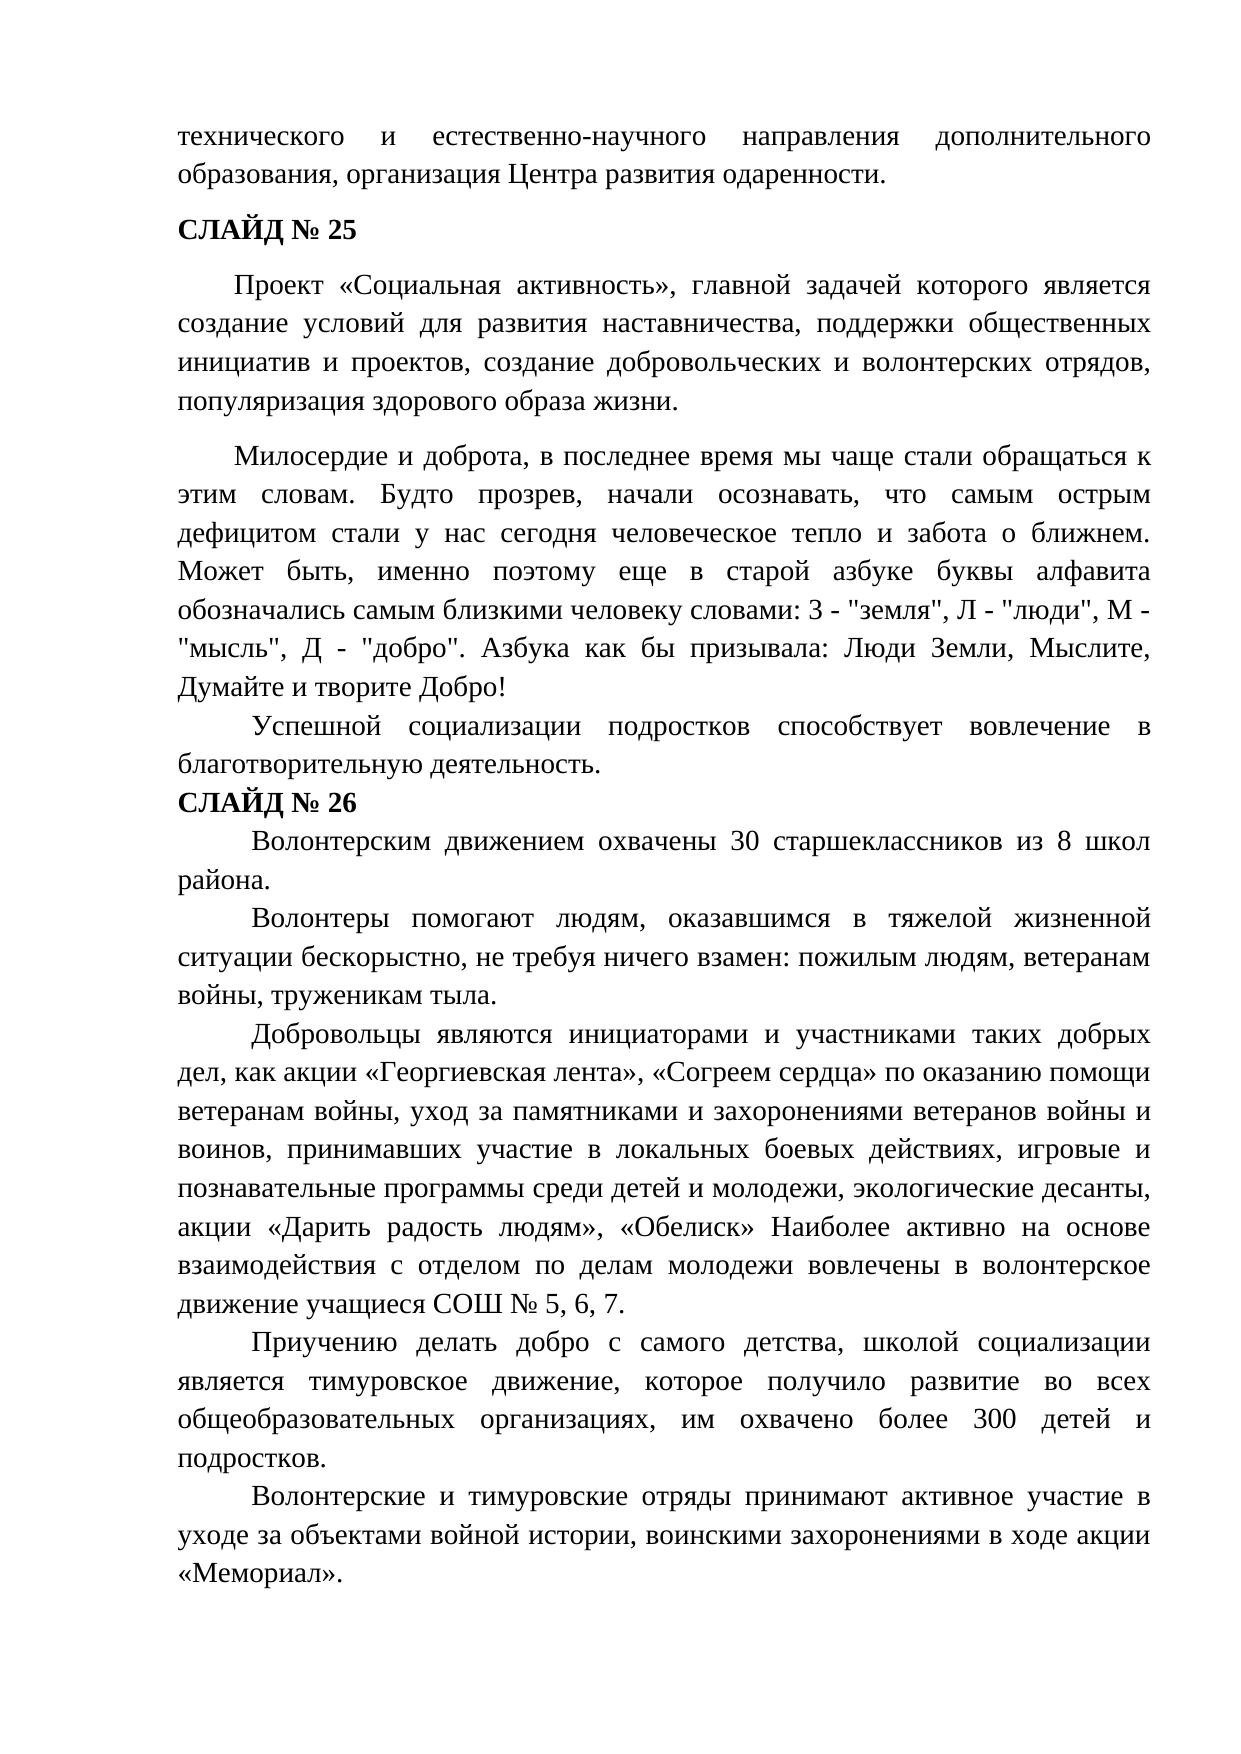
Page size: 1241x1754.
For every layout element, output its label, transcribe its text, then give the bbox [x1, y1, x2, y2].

text Волонтерским движением охвачены 30 старшеклассников из 8 школ района. [177, 823, 1152, 895]
text СЛАЙД № 25 [177, 212, 1152, 245]
text Милосердие и доброта, в последнее время мы чаще стали обращаться к этим словам. Будто прозрев, начали осознавать, что самым острым дефицитом стали у нас сегодня человеческое тепло и забота о ближнем. Может быть, именно поэтому еще в старой азбуке буквы алфавита обозначались самым близкими человеку словами: 3 - "земля", Л - "люди", М - "мысль", Д - "добро". Азбука как бы призывала: Люди Земли, Мыслите, Думайте и творите Добро! [177, 438, 1152, 703]
text СЛАЙД № 26 [177, 785, 1152, 818]
text Волонтеры помогают людям, оказавшимся в тяжелой жизненной ситуации бескорыстно, не требуя ничего взамен: пожилым людям, ветеранам войны, труженикам тыла. [177, 900, 1152, 1011]
text Приучению делать добро с самого детства, школой социализации является тимуровское движение, которое получило развитие во всех общеобразовательных организациях, им охвачено более 300 детей и подростков. [177, 1324, 1152, 1473]
text Проект «Социальная активность», главной задачей которого является создание условий для развития наставничества, поддержки общественных инициатив и проектов, создание добровольческих и волонтерских отрядов, популяризация здорового образа жизни. [177, 267, 1152, 416]
text Успешной социализации подростков способствует вовлечение в благотворительную деятельность. [177, 708, 1152, 780]
text Волонтерские и тимуровские отряды принимают активное участие в уходе за объектами войной истории, воинскими захоронениями в ходе акции «Мемориал». [177, 1478, 1152, 1589]
text Добровольцы являются инициаторами и участниками таких добрых дел, как акции «Георгиевская лента», «Согреем сердца» по оказанию помощи ветеранам войны, уход за памятниками и захоронениями ветеранов войны и воинов, принимавших участие в локальных боевых действиях, игровые и познавательные программы среди детей и молодежи, экологические десанты, акции «Дарить радость людям», «Обелиск» Наиболее активно на основе взаимодействия с отделом по делам молодежи вовлечены в волонтерское движение учащиеся СОШ № 5, 6, 7. [177, 1016, 1152, 1319]
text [177, 118, 1152, 190]
